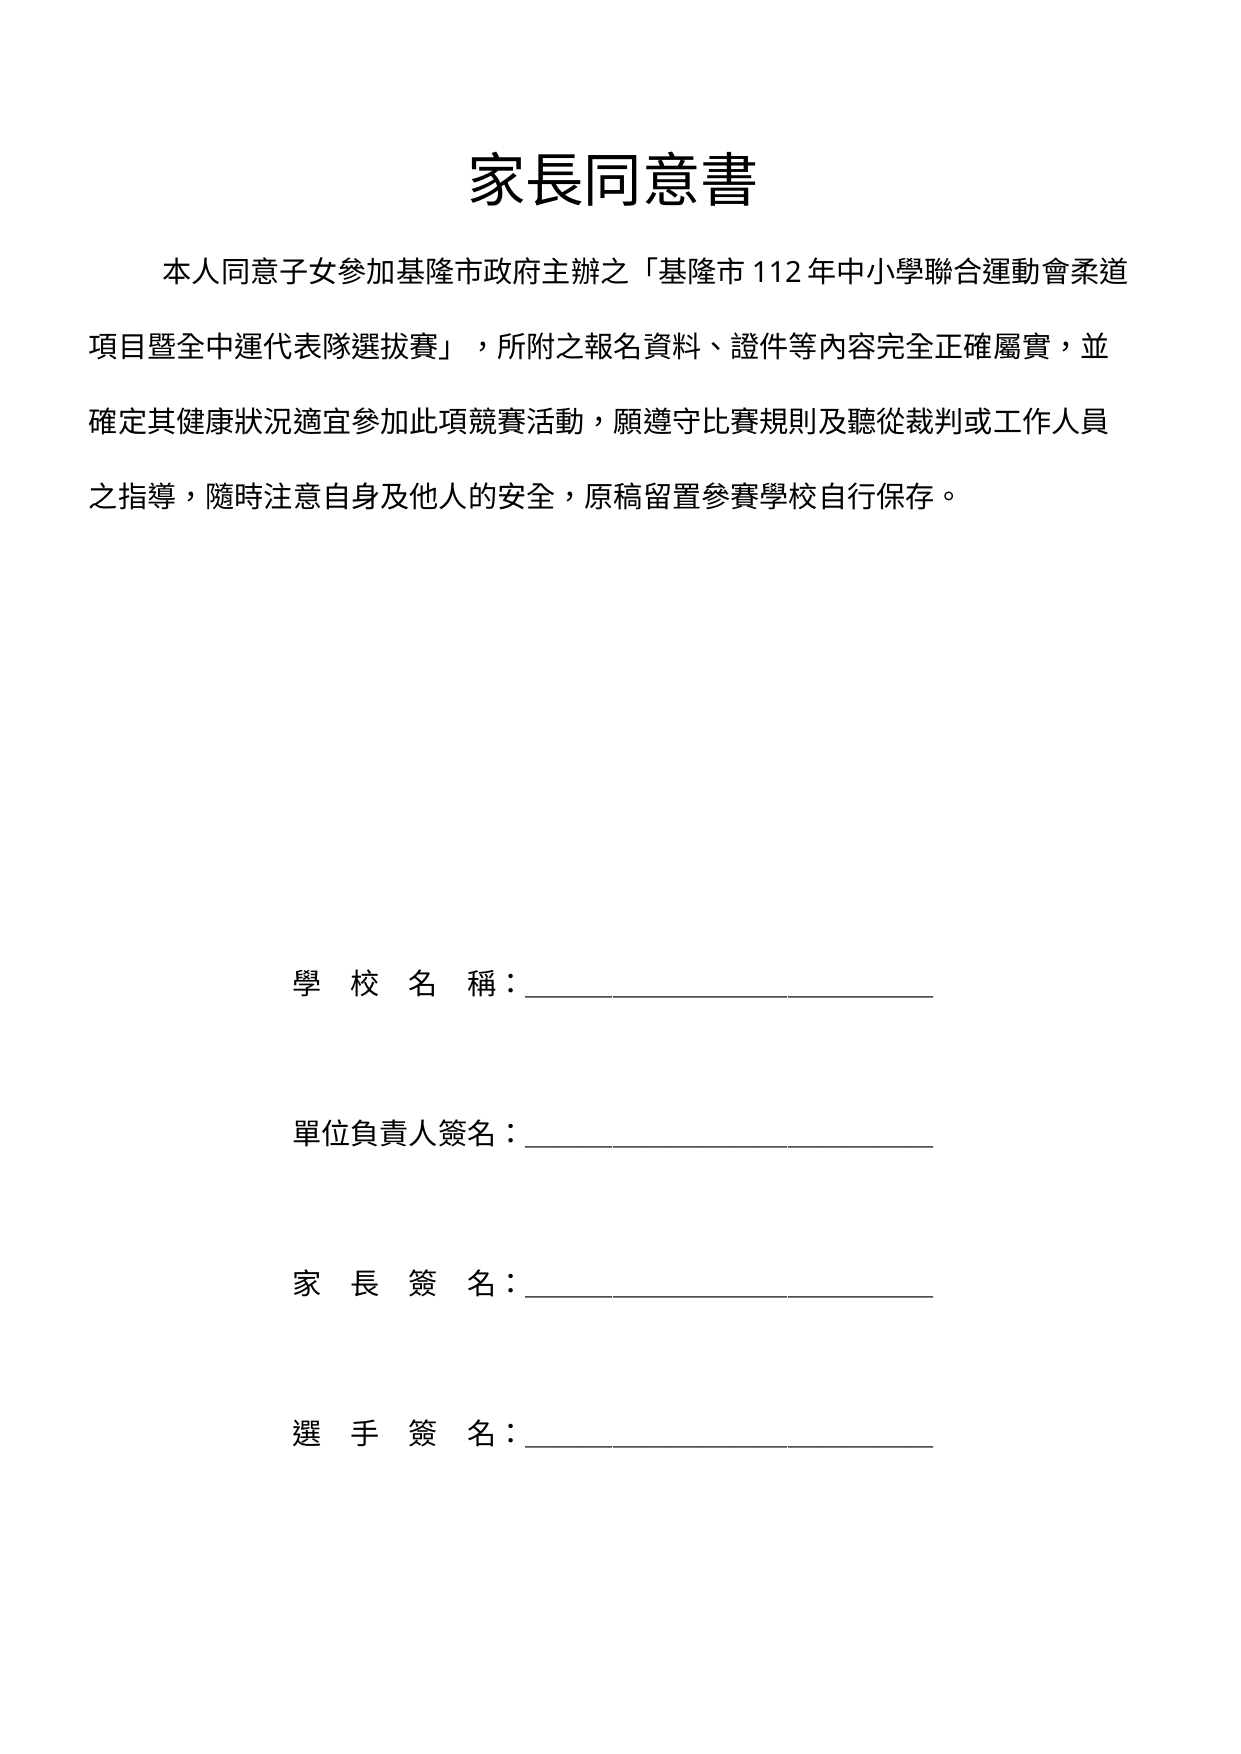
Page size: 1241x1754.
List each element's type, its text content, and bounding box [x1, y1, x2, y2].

text 單位負責人簽名：＿＿＿＿＿＿＿＿＿＿＿＿＿＿ [89, 1094, 1137, 1169]
text 選 手 簽 名：＿＿＿＿＿＿＿＿＿＿＿＿＿＿ [89, 1394, 1137, 1469]
text 家長同意書 [89, 119, 1137, 232]
text 學 校 名 稱：＿＿＿＿＿＿＿＿＿＿＿＿＿＿ [89, 944, 1137, 1019]
text 家 長 簽 名：＿＿＿＿＿＿＿＿＿＿＿＿＿＿ [89, 1244, 1137, 1319]
text 本人同意子女參加基隆市政府主辦之「基隆市112年中小學聯合運動會柔道項目暨全中運代表隊選拔賽」，所附之報名資料、證件等內容完全正確屬實，並確定其健康狀況適宜參加此項競賽活動，願遵守比賽規則及聽從裁判或工作人員之指導，隨時注意自身及他人的安全，原稿留置參賽學校自行保存。 [89, 232, 1137, 532]
